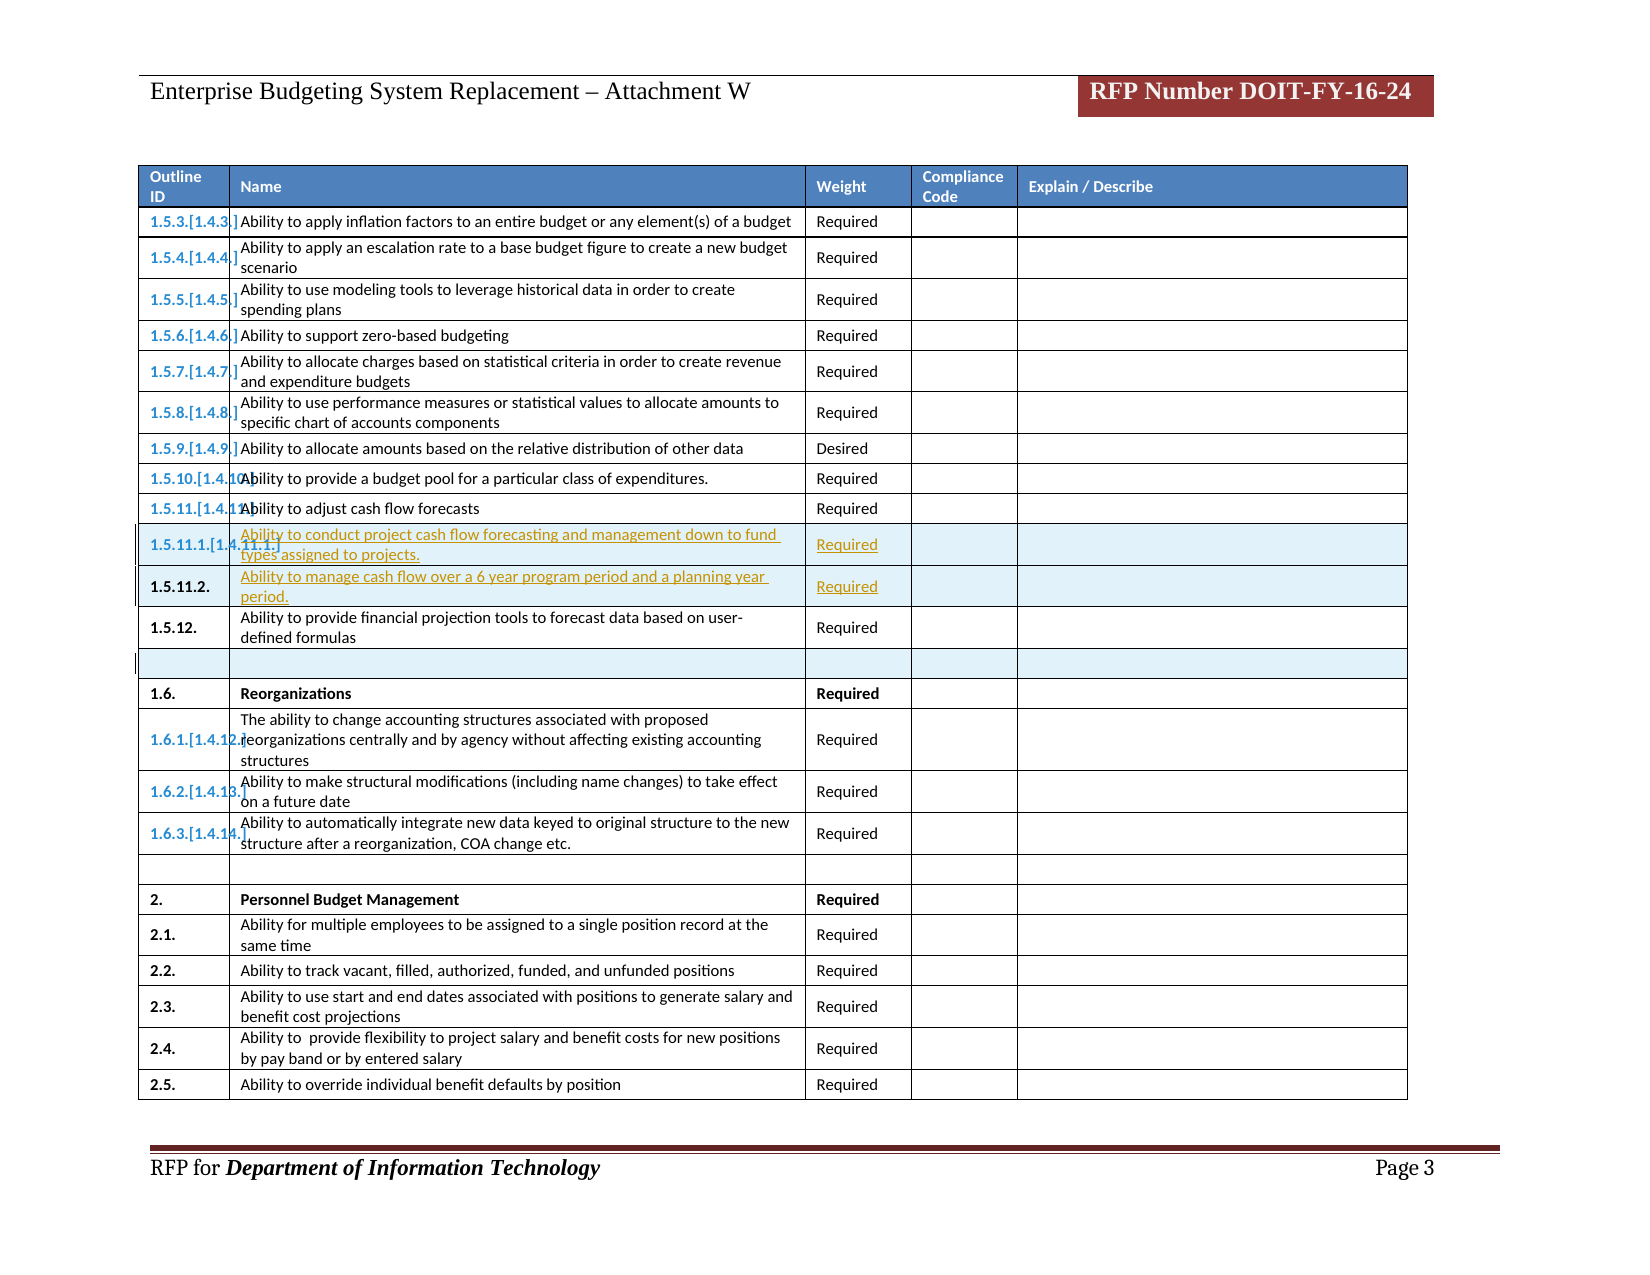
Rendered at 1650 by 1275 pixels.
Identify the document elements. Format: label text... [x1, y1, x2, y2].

table_cell Required [806, 351, 911, 391]
table_cell Reorganizations [230, 679, 805, 708]
table_cell [139, 434, 229, 463]
table_cell Ability to use performance measures or statistical values to allocate amounts to specific chart of accounts components [230, 392, 805, 433]
table_cell [1018, 885, 1407, 913]
table_cell [139, 709, 229, 770]
table_cell [139, 607, 229, 648]
table_cell Ability to allocate charges based on statistical criteria in order to create revenue and expenditure budgets [230, 351, 805, 391]
table_cell Required [806, 986, 911, 1027]
table_cell Ability to provide a budget pool for a particular class of expenditures. [230, 464, 805, 493]
table_cell [912, 915, 1017, 955]
table_cell Ability to apply an escalation rate to a base budget figure to create a new budget scenario [230, 238, 805, 278]
table_cell [139, 1028, 229, 1068]
table_cell [139, 238, 229, 278]
table_cell Required [806, 915, 911, 955]
table_cell [912, 392, 1017, 433]
table_cell [139, 813, 229, 853]
table_cell [139, 885, 229, 913]
table_cell [912, 434, 1017, 463]
table_cell [1018, 279, 1407, 320]
table_cell [912, 986, 1017, 1027]
table_cell [912, 771, 1017, 812]
table_cell [139, 351, 229, 391]
table_cell [1018, 351, 1407, 391]
table_cell Required [806, 813, 911, 853]
table_cell Required [806, 956, 911, 985]
table_cell Required [806, 392, 911, 433]
table_cell [139, 915, 229, 955]
table_cell [912, 679, 1017, 708]
table_cell Ability to use modeling tools to leverage historical data in order to create spending plans [230, 279, 805, 320]
table_cell [912, 494, 1017, 523]
table_cell [139, 771, 229, 812]
table_cell [806, 855, 911, 883]
table_cell [912, 813, 1017, 853]
table_cell [1018, 392, 1407, 433]
table_cell [1018, 494, 1407, 523]
table_cell Required [806, 321, 911, 350]
table_cell [912, 321, 1017, 350]
table_header Weight [806, 166, 911, 206]
table_cell [1018, 813, 1407, 853]
table_cell Desired [806, 434, 911, 463]
table_cell Required [806, 208, 911, 236]
table_cell [912, 855, 1017, 883]
table_cell [139, 464, 229, 493]
table_cell Required [806, 238, 911, 278]
table_cell [139, 1070, 229, 1098]
table_cell [139, 208, 229, 236]
table_cell [1018, 464, 1407, 493]
table_cell [912, 279, 1017, 320]
table_cell [139, 855, 229, 883]
table_cell Required [806, 709, 911, 770]
table_cell [1018, 956, 1407, 985]
table_header Outline ID [139, 166, 229, 206]
table_cell [1018, 679, 1407, 708]
table_cell Required [806, 464, 911, 493]
table_header Explain / Describe [1018, 166, 1407, 206]
table_cell Ability to use start and end dates associated with positions to generate salary and benefit cost projections [230, 986, 805, 1027]
table_cell [912, 238, 1017, 278]
table_cell Required [806, 607, 911, 648]
table_cell Required [806, 885, 911, 913]
table_cell Ability for multiple employees to be assigned to a single position record at the same time [230, 915, 805, 955]
table_cell [912, 885, 1017, 913]
table_cell Ability to make structural modifications (including name changes) to take effect on a future date [230, 771, 805, 812]
table_cell Ability to automatically integrate new data keyed to original structure to the new structure after a reorganization, COA change etc. [230, 813, 805, 853]
table_cell Ability to allocate amounts based on the relative distribution of other data [230, 434, 805, 463]
table_cell Ability to track vacant, filled, authorized, funded, and unfunded positions [230, 956, 805, 985]
table_cell Ability to override individual benefit defaults by position [230, 1070, 805, 1098]
table_cell [139, 494, 229, 523]
table_cell Ability to provide flexibility to project salary and benefit costs for new positions by pay band or by entered salary [230, 1028, 805, 1068]
table_cell [1018, 709, 1407, 770]
table_cell [1018, 238, 1407, 278]
table_cell [912, 709, 1017, 770]
table_cell [1018, 986, 1407, 1027]
table_cell Required [806, 494, 911, 523]
table_cell [1018, 1028, 1407, 1068]
table_cell [912, 351, 1017, 391]
table_cell The ability to change accounting structures associated with proposed reorganizations centrally and by agency without affecting existing accounting structures [230, 709, 805, 770]
table_cell Required [806, 679, 911, 708]
table_cell Required [806, 1028, 911, 1068]
table_cell [1018, 855, 1407, 883]
table_cell Ability to apply inflation factors to an entire budget or any element(s) of a budget [230, 208, 805, 236]
table_cell [912, 464, 1017, 493]
table_cell [139, 392, 229, 433]
table_cell [1018, 208, 1407, 236]
table_cell [1018, 434, 1407, 463]
table_cell [912, 607, 1017, 648]
table_cell [912, 208, 1017, 236]
table_cell Ability to provide financial projection tools to forecast data based on user-defined formulas [230, 607, 805, 648]
table_cell [912, 1070, 1017, 1098]
table_cell [1018, 915, 1407, 955]
table_cell [1018, 321, 1407, 350]
table_header Compliance Code [912, 166, 1017, 206]
table_cell [139, 321, 229, 350]
table_cell [139, 279, 229, 320]
table_cell [1018, 607, 1407, 648]
table_cell Required [806, 279, 911, 320]
table_cell [230, 855, 805, 883]
table_cell [1018, 1070, 1407, 1098]
table_cell [139, 679, 229, 708]
table_cell [912, 1028, 1017, 1068]
table_cell [1018, 771, 1407, 812]
table_cell Ability to support zero-based budgeting [230, 321, 805, 350]
table_cell Required [806, 771, 911, 812]
table_cell Personnel Budget Management [230, 885, 805, 913]
table_cell [912, 956, 1017, 985]
table_cell [139, 956, 229, 985]
table_header Name [230, 166, 805, 206]
table_cell [139, 986, 229, 1027]
table_cell Required [806, 1070, 911, 1098]
table_cell Ability to adjust cash flow forecasts [230, 494, 805, 523]
